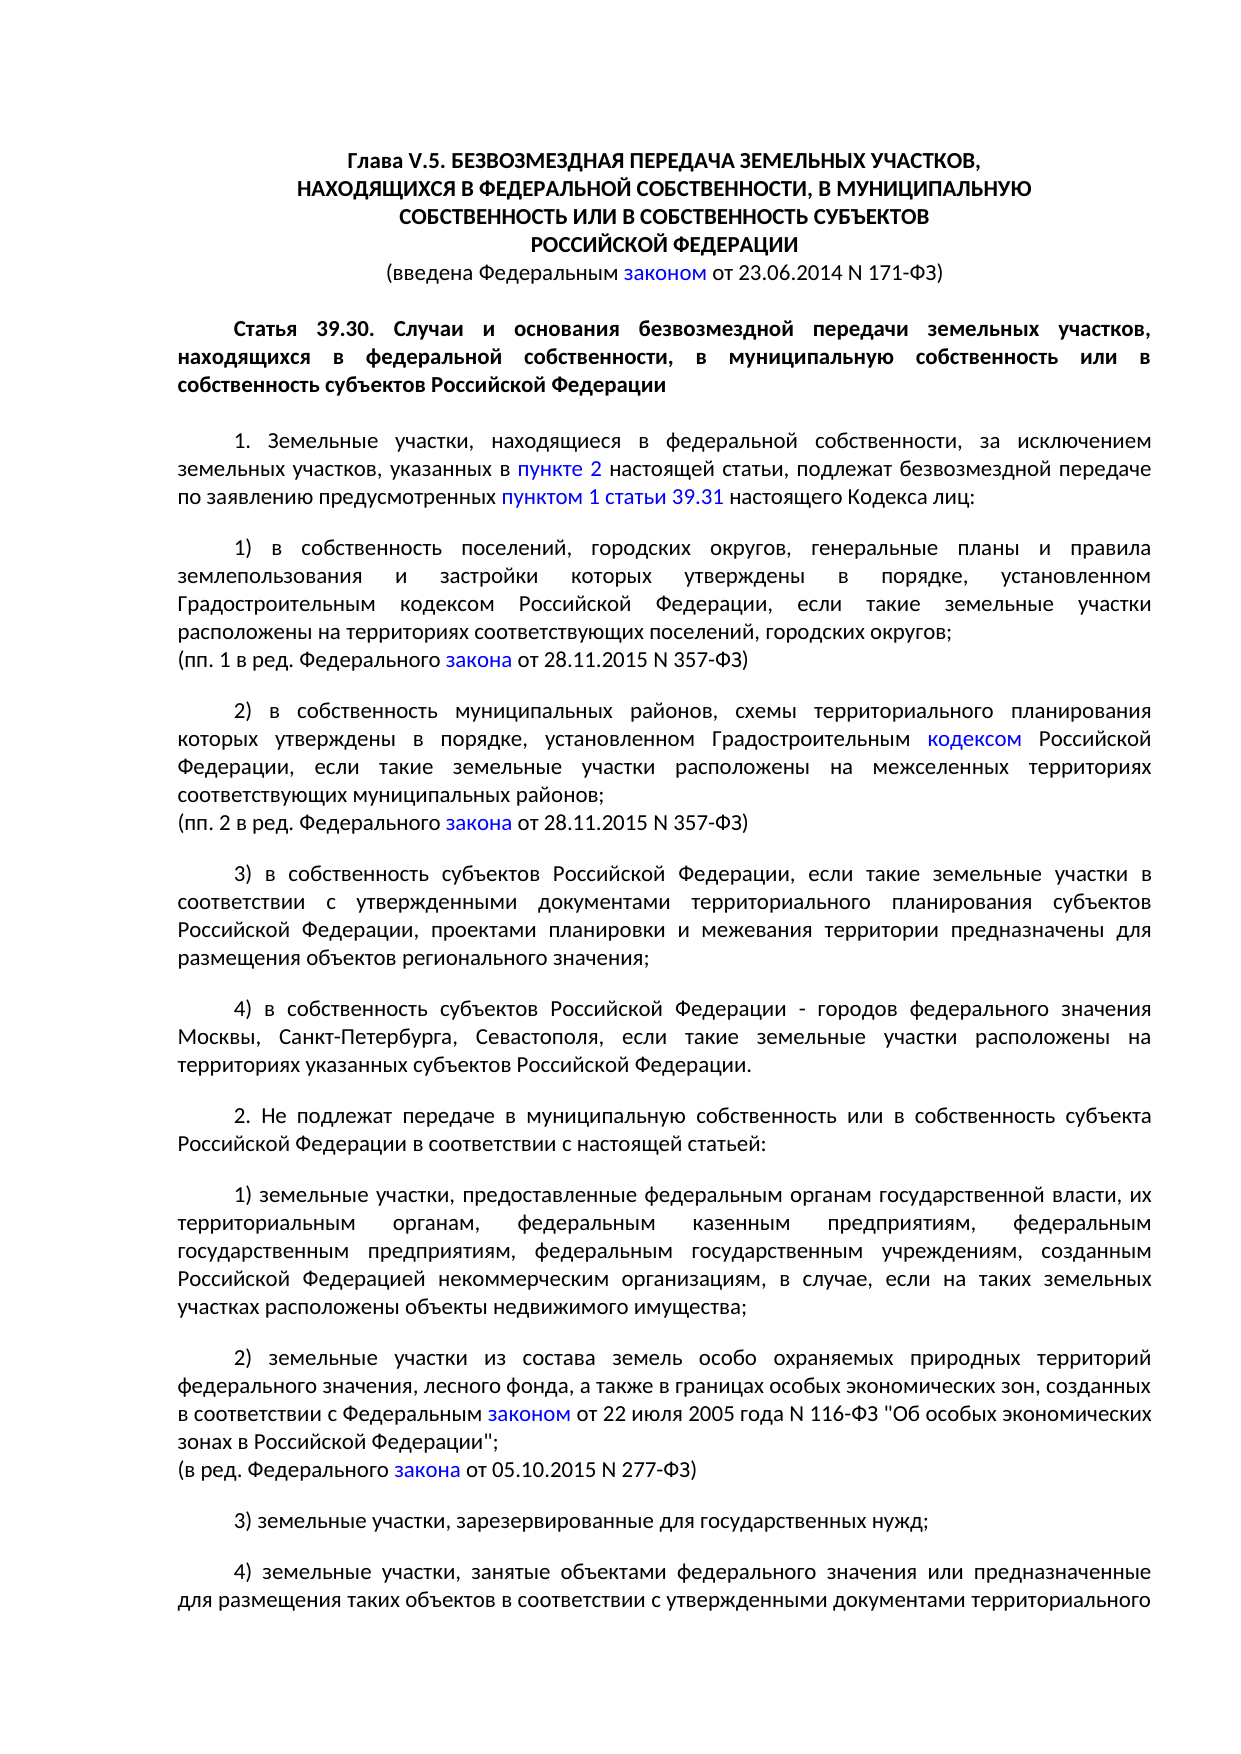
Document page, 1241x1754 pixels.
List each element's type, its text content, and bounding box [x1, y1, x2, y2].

title Статья 39.30. Случаи и основания безвозмездной передачи земельных участков, находящихся в федеральной собственности, в муниципальную собственность или в собственность субъектов Российской Федерации [177, 314, 1152, 398]
title Глава V.5. БЕЗВОЗМЕЗДНАЯ ПЕРЕДАЧА ЗЕМЕЛЬНЫХ УЧАСТКОВ, [177, 146, 1152, 174]
text 3) земельные участки, зарезервированные для государственных нужд; [177, 1506, 1152, 1534]
text 2) земельные участки из состава земель особо охраняемых природных территорий федерального значения, лесного фонда, а также в границах особых экономических зон, созданных в соответствии с Федеральным законом от 22 июля 2005 года N 116-ФЗ "Об особых экономических зонах в Российской Федерации"; [177, 1343, 1152, 1455]
text 1) в собственность поселений, городских округов, генеральные планы и правила землепользования и застройки которых утверждены в порядке, установленном Градостроительным кодексом Российской Федерации, если такие земельные участки расположены на территориях соответствующих поселений, городских округов; [177, 533, 1152, 645]
text 3) в собственность субъектов Российской Федерации, если такие земельные участки в соответствии с утвержденными документами территориального планирования субъектов Российской Федерации, проектами планировки и межевания территории предназначены для размещения объектов регионального значения; [177, 859, 1152, 971]
text 1. Земельные участки, находящиеся в федеральной собственности, за исключением земельных участков, указанных в пункте 2 настоящей статьи, подлежат безвозмездной передаче по заявлению предусмотренных пунктом 1 статьи 39.31 настоящего Кодекса лиц: [177, 426, 1152, 510]
text (пп. 2 в ред. Федерального закона от 28.11.2015 N 357-ФЗ) [177, 808, 1152, 836]
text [177, 1557, 1152, 1613]
text (введена Федеральным законом от 23.06.2014 N 171-ФЗ) [177, 258, 1152, 286]
text 1) земельные участки, предоставленные федеральным органам государственной власти, их территориальным органам, федеральным казенным предприятиям, федеральным государственным предприятиям, федеральным государственным учреждениям, созданным Российской Федерацией некоммерческим организациям, в случае, если на таких земельных участках расположены объекты недвижимого имущества; [177, 1180, 1152, 1320]
title СОБСТВЕННОСТЬ ИЛИ В СОБСТВЕННОСТЬ СУБЪЕКТОВ [177, 202, 1152, 230]
text 2. Не подлежат передаче в муниципальную собственность или в собственность субъекта Российской Федерации в соответствии с настоящей статьей: [177, 1101, 1152, 1157]
text (пп. 1 в ред. Федерального закона от 28.11.2015 N 357-ФЗ) [177, 645, 1152, 673]
text (в ред. Федерального закона от 05.10.2015 N 277-ФЗ) [177, 1455, 1152, 1483]
title РОССИЙСКОЙ ФЕДЕРАЦИИ [177, 230, 1152, 258]
text 4) в собственность субъектов Российской Федерации - городов федерального значения Москвы, Санкт-Петербурга, Севастополя, если такие земельные участки расположены на территориях указанных субъектов Российской Федерации. [177, 994, 1152, 1078]
title НАХОДЯЩИХСЯ В ФЕДЕРАЛЬНОЙ СОБСТВЕННОСТИ, В МУНИЦИПАЛЬНУЮ [177, 174, 1152, 202]
text 2) в собственность муниципальных районов, схемы территориального планирования которых утверждены в порядке, установленном Градостроительным кодексом Российской Федерации, если такие земельные участки расположены на межселенных территориях соответствующих муниципальных районов; [177, 696, 1152, 808]
